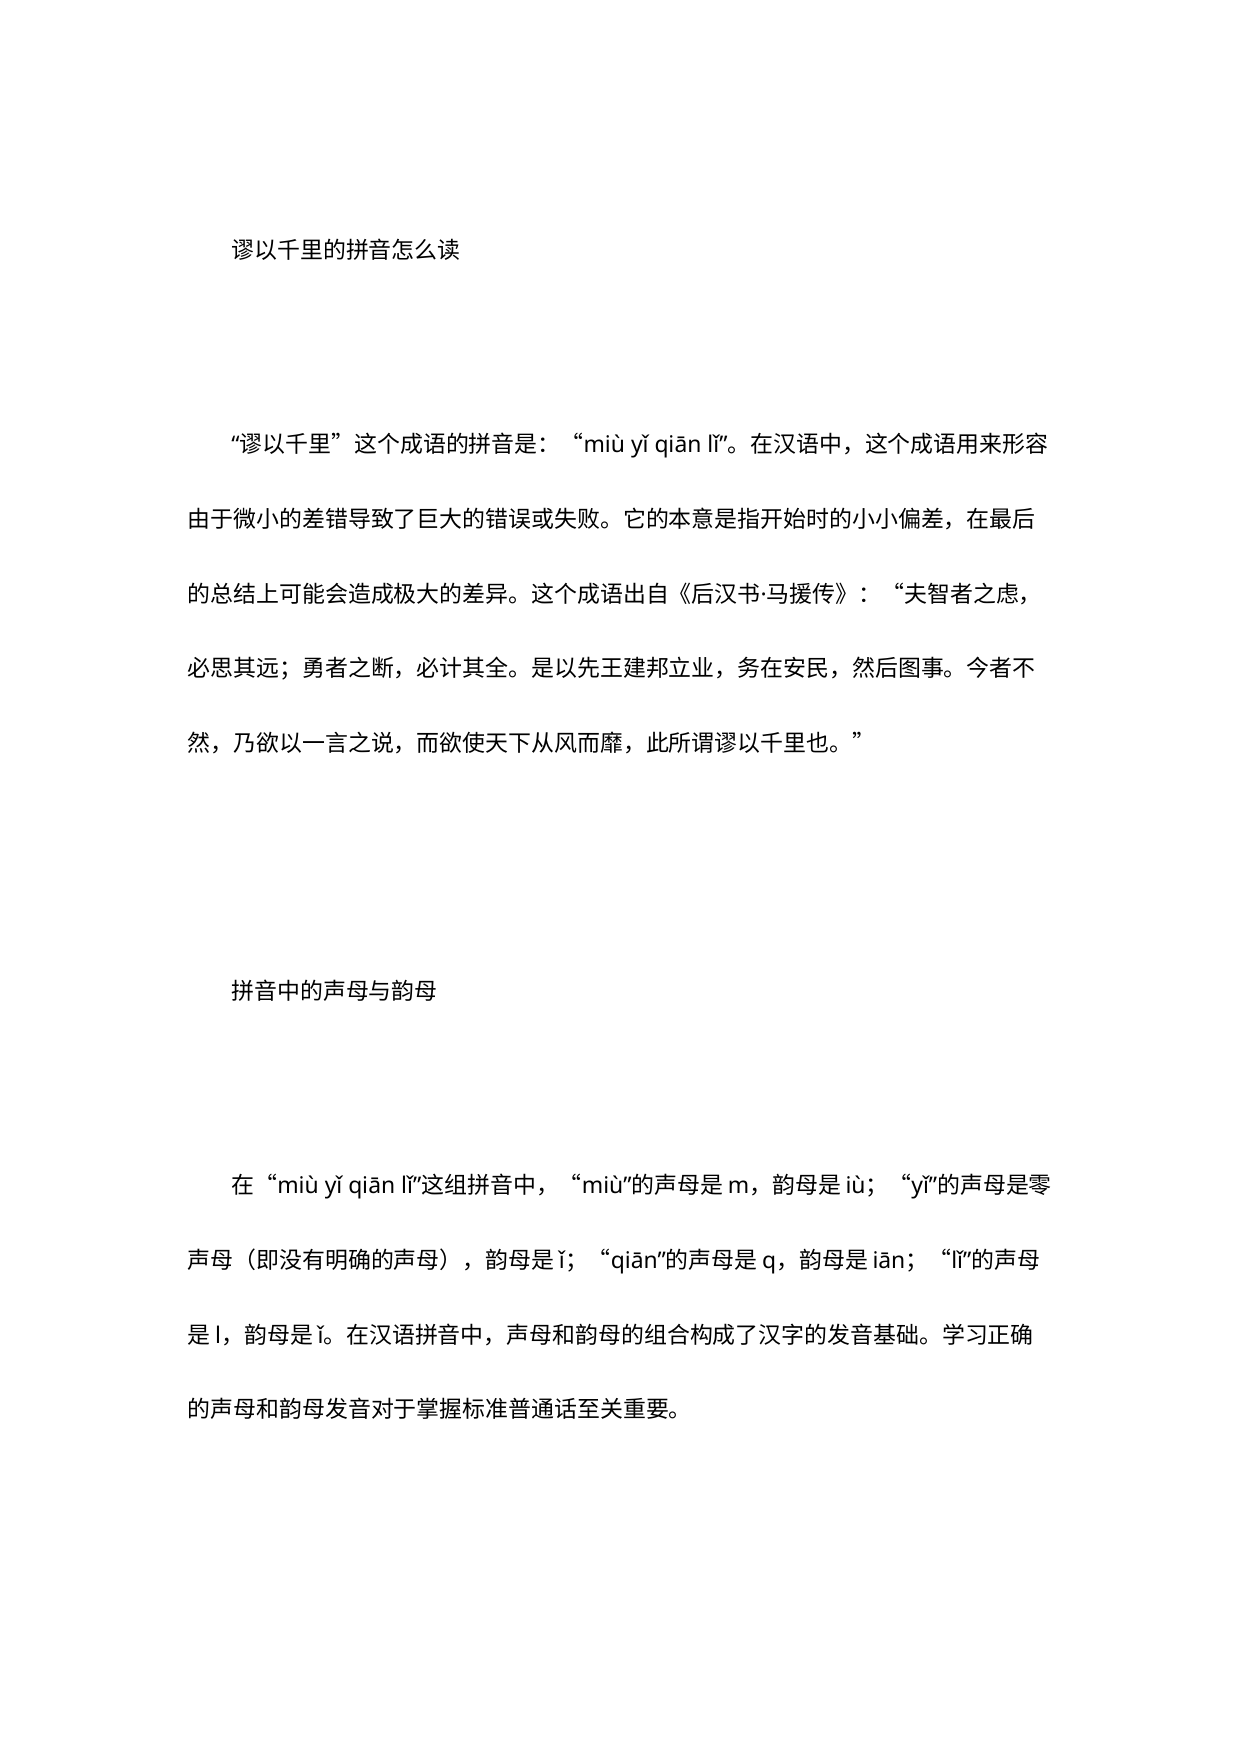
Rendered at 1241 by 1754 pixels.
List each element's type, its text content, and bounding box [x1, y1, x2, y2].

text “谬以千里”这个成语的拼音是：“miù yǐ qiān lǐ”。在汉语中，这个成语用来形容由于微小的差错导致了巨大的错误或失败。它的本意是指开始时的小小偏差，在最后的总结上可能会造成极大的差异。这个成语出自《后汉书·马援传》：“夫智者之虑，必思其远；勇者之断，必计其全。是以先王建邦立业，务在安民，然后图事。今者不然，乃欲以一言之说，而欲使天下从风而靡，此所谓谬以千里也。” [187, 410, 1053, 774]
text 拼音中的声母与韵母 [187, 957, 1053, 1022]
text 在“miù yǐ qiān lǐ”这组拼音中，“miù”的声母是m，韵母是iù；“yǐ”的声母是零声母（即没有明确的声母），韵母是ǐ；“qiān”的声母是q，韵母是iān；“lǐ”的声母是l，韵母是ǐ。在汉语拼音中，声母和韵母的组合构成了汉字的发音基础。学习正确的声母和韵母发音对于掌握标准普通话至关重要。 [187, 1151, 1053, 1441]
text 谬以千里的拼音怎么读 [187, 216, 1053, 281]
